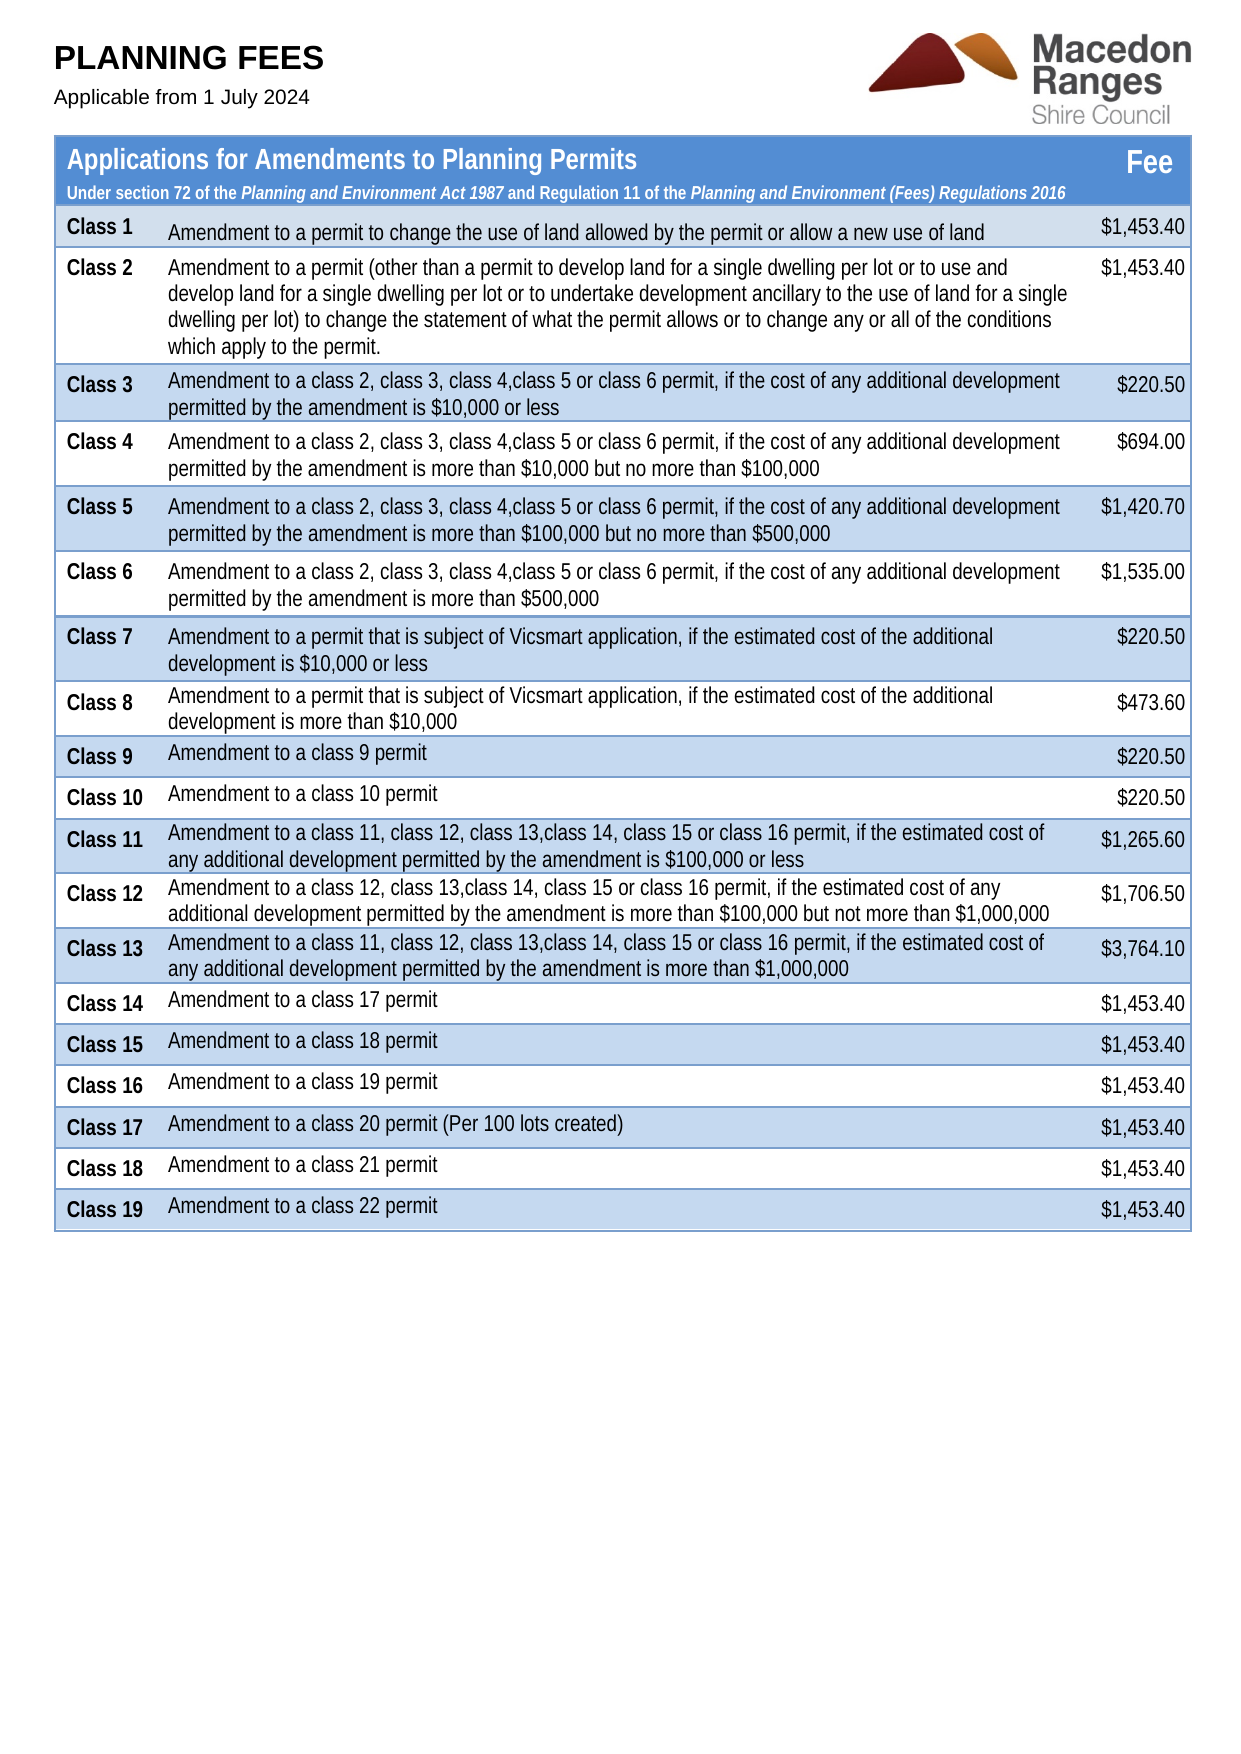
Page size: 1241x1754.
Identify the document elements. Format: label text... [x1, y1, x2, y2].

table_cell $3,764.10 [1082, 929, 1190, 982]
table_cell $473.60 [1082, 682, 1190, 735]
table_cell Amendment to a class 21 permit [154, 1149, 1082, 1188]
table_cell $1,453.40 [1082, 1066, 1190, 1106]
table_cell Class 18 [56, 1149, 154, 1188]
table_cell Class 10 [56, 778, 154, 818]
table_cell Class 19 [56, 1190, 154, 1229]
table_cell Class 5 [56, 487, 154, 550]
table_cell Class 17 [56, 1108, 154, 1147]
table_cell Amendment to a class 2, class 3, class 4,class 5 or class 6 permit, if the cost of any additional development permitted by the amendment is more than $100,000 but no more than $500,000 [154, 487, 1082, 550]
table_cell Amendment to a class 11, class 12, class 13,class 14, class 15 or class 16 permit, if the estimated cost of any additional development permitted by the amendment is more than $1,000,000 [154, 929, 1082, 982]
table_cell Class 15 [56, 1025, 154, 1064]
table_cell $1,453.40 [1082, 1108, 1190, 1147]
table_cell Amendment to a class 9 permit [154, 737, 1082, 776]
table_cell Amendment to a class 10 permit [154, 778, 1082, 818]
table_cell Class 3 [56, 365, 154, 420]
table_cell $220.50 [1082, 618, 1190, 680]
table_cell Class 12 [56, 874, 154, 927]
table_cell Class 14 [56, 984, 154, 1023]
table_cell Amendment to a class 2, class 3, class 4,class 5 or class 6 permit, if the cost of any additional development permitted by the amendment is $10,000 or less [154, 365, 1082, 420]
table_cell Amendment to a permit (other than a permit to develop land for a single dwelling per lot or to use and develop land for a single dwelling per lot or to undertake development ancillary to the use of land for a single dwelling per lot) to change the statement of what the permit allows or to change any or all of the conditions which apply to the permit. [154, 248, 1082, 363]
table_cell Amendment to a class 20 permit (Per 100 lots created) [154, 1108, 1082, 1147]
table_cell Amendment to a class 22 permit [154, 1190, 1082, 1229]
table_cell $220.50 [1082, 365, 1190, 420]
table_cell Amendment to a class 2, class 3, class 4,class 5 or class 6 permit, if the cost of any additional development permitted by the amendment is more than $500,000 [154, 552, 1082, 615]
table_cell $1,453.40 [1082, 1025, 1190, 1064]
table_cell $1,453.40 [1082, 248, 1190, 363]
table_cell Class 2 [56, 248, 154, 363]
table_cell Class 8 [56, 682, 154, 735]
table_cell Amendment to a class 12, class 13,class 14, class 15 or class 16 permit, if the estimated cost of any additional development permitted by the amendment is more than $100,000 but not more than $1,000,000 [154, 874, 1082, 927]
table_cell $1,420.70 [1082, 487, 1190, 550]
table_cell Class 4 [56, 422, 154, 485]
table_cell Amendment to a permit that is subject of Vicsmart application, if the estimated cost of the additional development is $10,000 or less [154, 618, 1082, 680]
table_cell Amendment to a class 19 permit [154, 1066, 1082, 1106]
table_cell $1,453.40 [1082, 1190, 1190, 1229]
table_cell Class 7 [56, 618, 154, 680]
table_cell $1,535.00 [1082, 552, 1190, 615]
table_cell $694.00 [1082, 422, 1190, 485]
table_cell Amendment to a permit to change the use of land allowed by the permit or allow a new use of land [154, 206, 1082, 246]
picture [867, 33, 1192, 124]
table_header Applications for Amendments to Planning Permits Under section 72 of the Planning and Environment Act 1987 and Regulation 11 of the Planning and Environment (Fees) Regulations 2016 [56, 137, 1082, 204]
table_cell Class 9 [56, 737, 154, 776]
table_cell $220.50 [1082, 737, 1190, 776]
table_cell Class 16 [56, 1066, 154, 1106]
table_cell Amendment to a class 18 permit [154, 1025, 1082, 1064]
table_cell Class 1 [56, 206, 154, 246]
table_cell $1,453.40 [1082, 984, 1190, 1023]
table_cell Amendment to a class 11, class 12, class 13,class 14, class 15 or class 16 permit, if the estimated cost of any additional development permitted by the amendment is $100,000 or less [154, 820, 1082, 872]
table_cell $1,265.60 [1082, 820, 1190, 872]
table_cell Class 11 [56, 820, 154, 872]
table_cell Class 6 [56, 552, 154, 615]
table_cell Amendment to a permit that is subject of Vicsmart application, if the estimated cost of the additional development is more than $10,000 [154, 682, 1082, 735]
table_cell $1,453.40 [1082, 206, 1190, 246]
table_cell Amendment to a class 17 permit [154, 984, 1082, 1023]
table_header Fee [1082, 137, 1190, 204]
table_cell $1,706.50 [1082, 874, 1190, 927]
table_cell $220.50 [1082, 778, 1190, 818]
table_cell Amendment to a class 2, class 3, class 4,class 5 or class 6 permit, if the cost of any additional development permitted by the amendment is more than $10,000 but no more than $100,000 [154, 422, 1082, 485]
table_cell Class 13 [56, 929, 154, 982]
table_cell $1,453.40 [1082, 1149, 1190, 1188]
